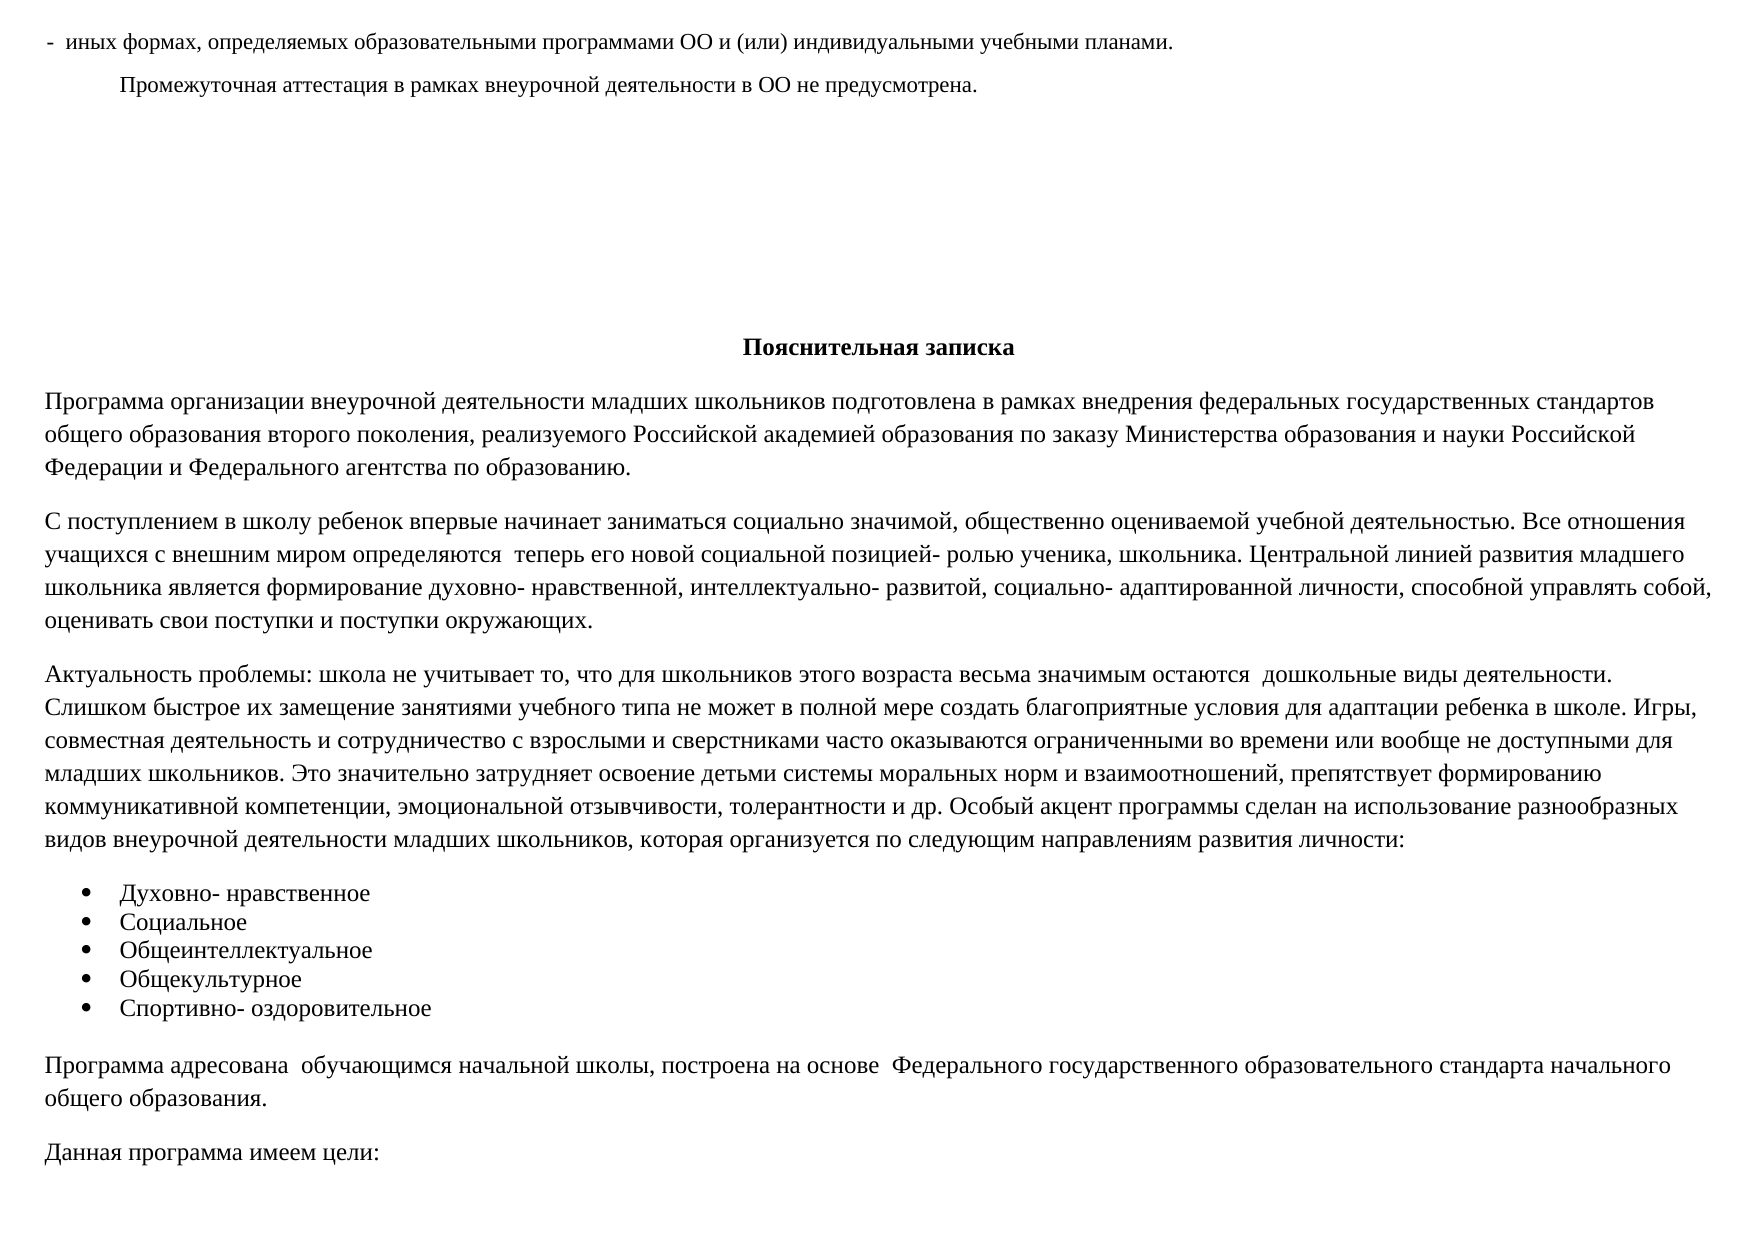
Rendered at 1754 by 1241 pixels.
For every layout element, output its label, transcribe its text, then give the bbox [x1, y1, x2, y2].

list Духовно- нравственное [82, 878, 1713, 907]
list Социальное [82, 907, 1713, 936]
text С поступлением в школу ребенок впервые начинает заниматься социально значимой, общественно оцениваемой учебной деятельностью. Все отношения учащихся с внешним миром определяются теперь его новой социальной позицией- ролью ученика, школьника. Центральной линией развития младшего школьника является формирование духовно- нравственной, интеллектуально- развитой, социально- адаптированной личности, способной управлять собой, оценивать свои поступки и поступки окружающих. [44, 506, 1713, 634]
text Промежуточная аттестация в рамках внеурочной деятельности в ОО не предусмотрена. [119, 58, 1713, 101]
text Данная программа имеем цели: [44, 1137, 1713, 1166]
list Спортивно- оздоровительное [82, 993, 1713, 1022]
text Программа организации внеурочной деятельности младших школьников подготовлена в рамках внедрения федеральных государственных стандартов общего образования второго поколения, реализуемого Российской академией образования по заказу Министерства образования и науки Российской Федерации и Федерального агентства по образованию. [44, 386, 1713, 481]
text Актуальность проблемы: школа не учитывает то, что для школьников этого возраста весьма значимым остаются дошкольные виды деятельности. Слишком быстрое их замещение занятиями учебного типа не может в полной мере создать благоприятные условия для адаптации ребенка в школе. Игры, совместная деятельность и сотрудничество с взрослыми и сверстниками часто оказываются ограниченными во времени или вообще не доступными для младших школьников. Это значительно затрудняет освоение детьми системы моральных норм и взаимоотношений, препятствует формированию коммуникативной компетенции, эмоциональной отзывчивости, толерантности и др. Особый акцент программы сделан на использование разнообразных видов внеурочной деятельности младших школьников, которая организуется по следующим направлениям развития личности: [44, 659, 1713, 853]
text - иных формах, определяемых образовательными программами ОО и (или) индивидуальными учебными планами. [46, 15, 1713, 58]
text Пояснительная записка [44, 332, 1713, 361]
list Общекультурное [82, 964, 1713, 993]
list Общеинтеллектуальное [82, 936, 1713, 964]
text Программа адресована обучающимся начальной школы, построена на основе Федерального государственного образовательного стандарта начального общего образования. [44, 1051, 1713, 1112]
